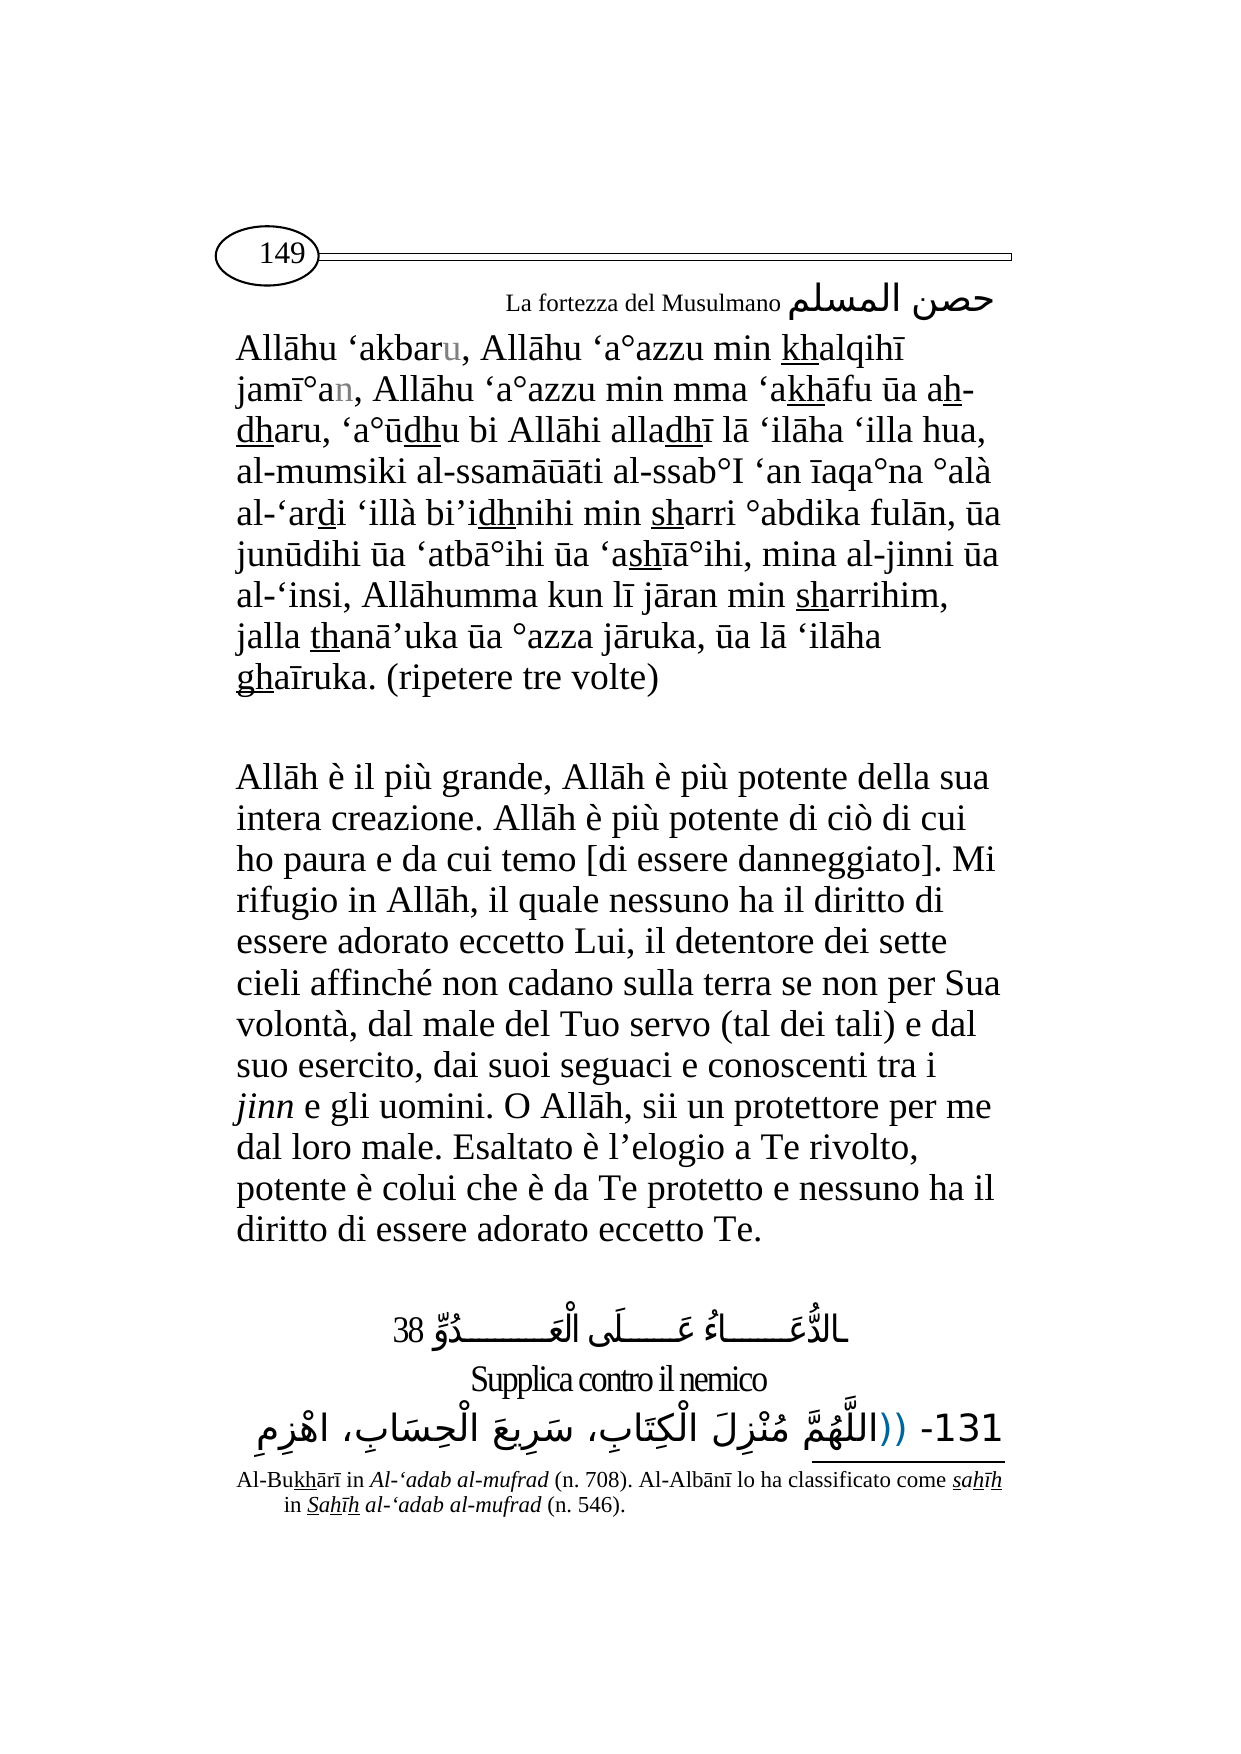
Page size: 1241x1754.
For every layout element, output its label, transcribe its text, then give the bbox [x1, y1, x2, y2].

text Supplica contro il nemico [236, 1359, 1004, 1400]
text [236, 1408, 1005, 1450]
text Allāhu ‘akbaru, Allāhu ‘a°azzu min khalqihī jamī°an, Allāhu ‘a°azzu min mma ‘akhāfu ūa ah-dharu, ‘a°ūdhu bi Allāhi alladhī lā ‘ilāha ‘illa hua, al-mumsiki al-ssamāūāti al-ssab°I ‘an īaqa°na °alà al-‘ardi ‘illà bi’idhnihi min sharri °abdika fulān, ūa junūdihi ūa ‘atbā°ihi ūa ‘ashīā°ihi, mina al-jinni ūa al-‘insi, Allāhumma kun lī jāran min sharrihim, jalla thanā’uka ūa °azza jāruka, ūa lā ‘ilāha ghaīruka. (ripetere tre volte) [235, 328, 1004, 697]
text Allāh è il più grande, Allāh è più potente della sua intera creazione. Allāh è più potente di ciò di cui ho paura e da cui temo [di essere danneggiato]. Mi rifugio in Allāh, il quale nessuno ha il diritto di essere adorato eccetto Lui, il detentore dei sette cieli affinché non cadano sulla terra se non per Sua volontà, dal male del Tuo servo (tal dei tali) e dal suo esercito, dai suoi seguaci e conoscenti tra i jinn e gli uomini. O Allāh, sii un protettore per me dal loro male. Esaltato è l’elogio a Te rivolto, potente è colui che è da Te protetto e nessuno ha il diritto di essere adorato eccetto Te. [235, 757, 1004, 1249]
text 38 ـالدُّعَــــــــاءُ عَـــــــلَى الْعَـــــــــــدُوِّ [236, 1309, 1004, 1351]
